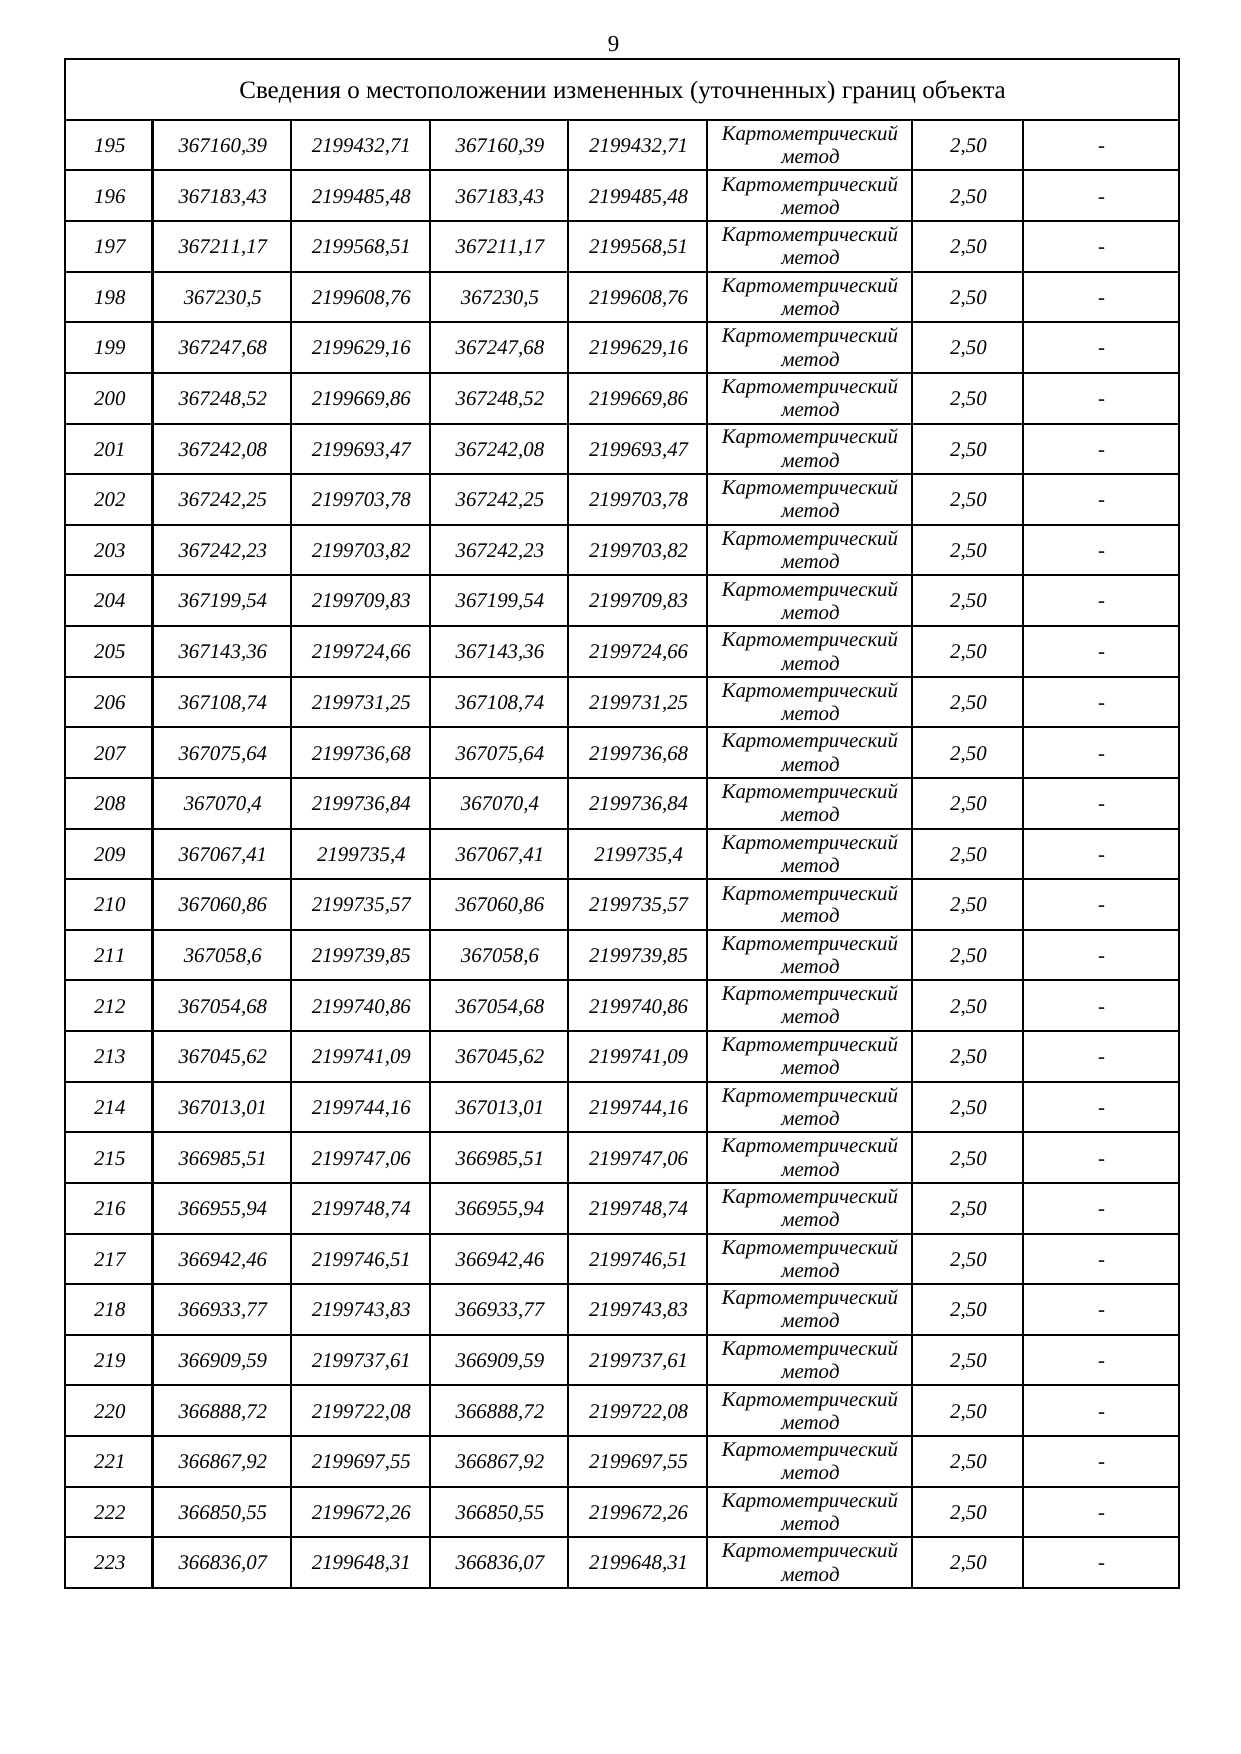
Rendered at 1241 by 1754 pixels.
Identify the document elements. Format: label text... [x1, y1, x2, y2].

table_cell 214 [66, 1083, 151, 1131]
table_cell 2199669,86 [569, 374, 706, 422]
table_cell 200 [66, 374, 151, 422]
table_cell 2,50 [913, 1488, 1022, 1536]
table_cell 367199,54 [154, 576, 290, 625]
table_cell Картометрический метод [708, 1083, 911, 1131]
table_cell 2199743,83 [569, 1285, 706, 1334]
table_cell 2199741,09 [569, 1032, 706, 1081]
table_cell 366985,51 [431, 1133, 567, 1182]
table_cell 2,50 [913, 171, 1022, 220]
table_cell - [1024, 1133, 1178, 1182]
table_cell 2199568,51 [569, 222, 706, 271]
table_cell 2,50 [913, 678, 1022, 726]
table_cell 198 [66, 273, 151, 321]
table_cell 2199735,4 [292, 830, 429, 878]
table_cell 2199736,84 [292, 779, 429, 827]
table_cell 2199485,48 [569, 171, 706, 220]
table_cell 2199724,66 [292, 627, 429, 676]
table_cell 209 [66, 830, 151, 878]
table_cell 2,50 [913, 627, 1022, 676]
table_cell 367045,62 [431, 1032, 567, 1081]
table_cell 366909,59 [154, 1336, 290, 1384]
table_cell 2199741,09 [292, 1032, 429, 1081]
table_cell 366888,72 [431, 1386, 567, 1435]
table_cell 366850,55 [154, 1488, 290, 1536]
table_cell 2199693,47 [569, 425, 706, 473]
table_cell Картометрический метод [708, 981, 911, 1030]
table_cell - [1024, 830, 1178, 878]
table_cell Картометрический метод [708, 526, 911, 574]
table_cell 366942,46 [154, 1235, 290, 1283]
table_cell Картометрический метод [708, 1235, 911, 1283]
table_cell 2199722,08 [569, 1386, 706, 1435]
table_cell - [1024, 475, 1178, 524]
table_cell 2199703,78 [569, 475, 706, 524]
table_cell 2199648,31 [569, 1538, 706, 1587]
table_cell 2199736,84 [569, 779, 706, 827]
table_cell 2199736,68 [292, 728, 429, 777]
table_cell 2,50 [913, 526, 1022, 574]
table_cell 2,50 [913, 1235, 1022, 1283]
table_cell 367060,86 [431, 880, 567, 929]
table_cell 2199629,16 [292, 323, 429, 372]
table_cell 367070,4 [431, 779, 567, 827]
table_cell Картометрический метод [708, 1386, 911, 1435]
table_cell - [1024, 171, 1178, 220]
table_cell 367108,74 [154, 678, 290, 726]
table_cell 2199693,47 [292, 425, 429, 473]
table_cell Картометрический метод [708, 779, 911, 827]
table_cell 2199748,74 [292, 1184, 429, 1232]
table_cell 367108,74 [431, 678, 567, 726]
table_cell - [1024, 1488, 1178, 1536]
table_cell 2199744,16 [569, 1083, 706, 1131]
table_cell - [1024, 1386, 1178, 1435]
table_cell 2199432,71 [292, 121, 429, 169]
table_cell 223 [66, 1538, 151, 1587]
table_cell 367242,23 [431, 526, 567, 574]
table_cell 367242,25 [431, 475, 567, 524]
table_cell Картометрический метод [708, 931, 911, 979]
table_cell 2199731,25 [292, 678, 429, 726]
table_cell 367075,64 [431, 728, 567, 777]
table_cell 2,50 [913, 981, 1022, 1030]
table_cell 2199735,57 [292, 880, 429, 929]
table_cell - [1024, 121, 1178, 169]
table_cell - [1024, 728, 1178, 777]
table_cell 2199746,51 [292, 1235, 429, 1283]
table_cell Картометрический метод [708, 425, 911, 473]
table_cell 366836,07 [431, 1538, 567, 1587]
table_cell 199 [66, 323, 151, 372]
table_cell - [1024, 374, 1178, 422]
table_cell 367054,68 [431, 981, 567, 1030]
table_cell 2,50 [913, 273, 1022, 321]
table_cell 2,50 [913, 931, 1022, 979]
table_cell - [1024, 880, 1178, 929]
table_cell 211 [66, 931, 151, 979]
table_cell 2199739,85 [569, 931, 706, 979]
table_cell 210 [66, 880, 151, 929]
table_cell Картометрический метод [708, 1488, 911, 1536]
table_cell 2199697,55 [569, 1437, 706, 1486]
table_cell 366985,51 [154, 1133, 290, 1182]
table_cell 2,50 [913, 1285, 1022, 1334]
table_cell - [1024, 1184, 1178, 1232]
table_cell 2,50 [913, 1032, 1022, 1081]
table_cell 367183,43 [154, 171, 290, 220]
table_cell 366933,77 [154, 1285, 290, 1334]
table_cell Картометрический метод [708, 880, 911, 929]
table_cell 367242,25 [154, 475, 290, 524]
table_cell 215 [66, 1133, 151, 1182]
table_cell 2199735,4 [569, 830, 706, 878]
table_cell 2199746,51 [569, 1235, 706, 1283]
table_cell - [1024, 1083, 1178, 1131]
table_cell 2,50 [913, 1184, 1022, 1232]
table_cell 2199735,57 [569, 880, 706, 929]
table_cell 2199747,06 [292, 1133, 429, 1182]
table_cell Картометрический метод [708, 1184, 911, 1232]
table_cell 367143,36 [431, 627, 567, 676]
table_cell Картометрический метод [708, 1133, 911, 1182]
table_cell 2199737,61 [569, 1336, 706, 1384]
table_cell 206 [66, 678, 151, 726]
table_cell 367183,43 [431, 171, 567, 220]
table_cell 2199747,06 [569, 1133, 706, 1182]
table_cell 366867,92 [154, 1437, 290, 1486]
table_cell Картометрический метод [708, 678, 911, 726]
table_cell Картометрический метод [708, 1336, 911, 1384]
table_cell - [1024, 323, 1178, 372]
table_cell 367230,5 [154, 273, 290, 321]
table_cell 203 [66, 526, 151, 574]
table_cell 367199,54 [431, 576, 567, 625]
table_cell 2,50 [913, 1386, 1022, 1435]
table_cell 367013,01 [154, 1083, 290, 1131]
table_cell 2,50 [913, 374, 1022, 422]
table_cell 212 [66, 981, 151, 1030]
table_cell 195 [66, 121, 151, 169]
table_cell 367013,01 [431, 1083, 567, 1131]
table_cell 367045,62 [154, 1032, 290, 1081]
table_cell - [1024, 222, 1178, 271]
table_cell - [1024, 526, 1178, 574]
table_cell 220 [66, 1386, 151, 1435]
table_cell 219 [66, 1336, 151, 1384]
table_cell 2199740,86 [292, 981, 429, 1030]
table_cell Картометрический метод [708, 728, 911, 777]
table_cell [708, 121, 911, 169]
table_cell 367248,52 [431, 374, 567, 422]
table_cell 367060,86 [154, 880, 290, 929]
table_cell 2,50 [913, 475, 1022, 524]
table_cell - [1024, 931, 1178, 979]
table_cell 196 [66, 171, 151, 220]
table_cell 2199672,26 [569, 1488, 706, 1536]
table_header Сведения о местоположении измененных (уточненных) границ объекта [66, 60, 1178, 119]
table_cell 2199672,26 [292, 1488, 429, 1536]
table_cell - [1024, 627, 1178, 676]
table_cell 2199743,83 [292, 1285, 429, 1334]
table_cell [708, 1538, 911, 1587]
table_cell 367242,08 [431, 425, 567, 473]
table_cell 2,50 [913, 1083, 1022, 1131]
table_cell 2199748,74 [569, 1184, 706, 1232]
table_cell 216 [66, 1184, 151, 1232]
table_cell 217 [66, 1235, 151, 1283]
table_cell 202 [66, 475, 151, 524]
table_cell 2,50 [913, 222, 1022, 271]
table_cell 366955,94 [431, 1184, 567, 1232]
table_cell 366955,94 [154, 1184, 290, 1232]
table_cell Картометрический метод [708, 475, 911, 524]
table_cell 367058,6 [154, 931, 290, 979]
table_cell 367054,68 [154, 981, 290, 1030]
table_cell 2199722,08 [292, 1386, 429, 1435]
table_cell 366850,55 [431, 1488, 567, 1536]
table_cell Картометрический метод [708, 323, 911, 372]
table_cell 2,50 [913, 728, 1022, 777]
table_cell 2199432,71 [569, 121, 706, 169]
table_cell - [1024, 1538, 1178, 1587]
table_cell 367248,52 [154, 374, 290, 422]
table_cell Картометрический метод [708, 830, 911, 878]
table_cell 367160,39 [431, 121, 567, 169]
table_cell 367211,17 [431, 222, 567, 271]
table_cell 367070,4 [154, 779, 290, 827]
table_cell 2199740,86 [569, 981, 706, 1030]
table_cell - [1024, 1437, 1178, 1486]
table_cell 2199648,31 [292, 1538, 429, 1587]
table_cell 2,50 [913, 880, 1022, 929]
table_cell 2199608,76 [292, 273, 429, 321]
table_cell 2,50 [913, 576, 1022, 625]
table_cell 205 [66, 627, 151, 676]
table_cell - [1024, 1032, 1178, 1081]
table_cell 2,50 [913, 323, 1022, 372]
table_cell 222 [66, 1488, 151, 1536]
table_cell 2199669,86 [292, 374, 429, 422]
table_cell 201 [66, 425, 151, 473]
table_cell 2199703,82 [292, 526, 429, 574]
table_cell 2199485,48 [292, 171, 429, 220]
table_cell 367247,68 [154, 323, 290, 372]
table_cell 2199697,55 [292, 1437, 429, 1486]
table_cell 2199737,61 [292, 1336, 429, 1384]
table_cell 2199568,51 [292, 222, 429, 271]
table_cell 367058,6 [431, 931, 567, 979]
table_cell 367211,17 [154, 222, 290, 271]
table_cell 2,50 [913, 779, 1022, 827]
table_cell Картометрический метод [708, 627, 911, 676]
table_cell - [1024, 576, 1178, 625]
table_cell 2199608,76 [569, 273, 706, 321]
table_cell 366909,59 [431, 1336, 567, 1384]
table_cell 2199709,83 [292, 576, 429, 625]
table_cell 366867,92 [431, 1437, 567, 1486]
table_cell 2,50 [913, 1538, 1022, 1587]
table_cell 366942,46 [431, 1235, 567, 1283]
table_cell 2199731,25 [569, 678, 706, 726]
table_cell 367160,39 [154, 121, 290, 169]
table_cell 367242,23 [154, 526, 290, 574]
table_cell 213 [66, 1032, 151, 1081]
table_cell 366836,07 [154, 1538, 290, 1587]
table_cell Картометрический метод [708, 374, 911, 422]
table_cell 2,50 [913, 1336, 1022, 1384]
table_cell 2199629,16 [569, 323, 706, 372]
table_cell Картометрический метод [708, 273, 911, 321]
table_cell 197 [66, 222, 151, 271]
table_cell 2199703,82 [569, 526, 706, 574]
table_cell 367247,68 [431, 323, 567, 372]
table_cell 208 [66, 779, 151, 827]
table_cell 221 [66, 1437, 151, 1486]
table_cell 218 [66, 1285, 151, 1334]
table_cell Картометрический метод [708, 576, 911, 625]
table_cell 2,50 [913, 830, 1022, 878]
table_cell 367075,64 [154, 728, 290, 777]
table_cell - [1024, 678, 1178, 726]
table_cell 366888,72 [154, 1386, 290, 1435]
table_cell 367067,41 [154, 830, 290, 878]
table_cell - [1024, 425, 1178, 473]
table_cell 2,50 [913, 425, 1022, 473]
table_cell 2,50 [913, 121, 1022, 169]
table_cell - [1024, 779, 1178, 827]
table_cell 2,50 [913, 1133, 1022, 1182]
table_cell 366933,77 [431, 1285, 567, 1334]
table_cell - [1024, 273, 1178, 321]
table_cell 2199739,85 [292, 931, 429, 979]
table_cell 367067,41 [431, 830, 567, 878]
table_cell 367143,36 [154, 627, 290, 676]
table_cell Картометрический метод [708, 171, 911, 220]
table_cell 367230,5 [431, 273, 567, 321]
table_cell 2199703,78 [292, 475, 429, 524]
table_cell - [1024, 1336, 1178, 1384]
table_cell 367242,08 [154, 425, 290, 473]
table_cell Картометрический метод [708, 222, 911, 271]
table_cell 2,50 [913, 1437, 1022, 1486]
table_cell 2199709,83 [569, 576, 706, 625]
table_cell 2199724,66 [569, 627, 706, 676]
table_cell - [1024, 1235, 1178, 1283]
table_cell Картометрический метод [708, 1285, 911, 1334]
table_cell 2199736,68 [569, 728, 706, 777]
table_cell Картометрический метод [708, 1032, 911, 1081]
table_cell Картометрический метод [708, 1437, 911, 1486]
table_cell - [1024, 1285, 1178, 1334]
table_cell - [1024, 981, 1178, 1030]
table_cell 2199744,16 [292, 1083, 429, 1131]
table_cell 204 [66, 576, 151, 625]
table_cell 207 [66, 728, 151, 777]
